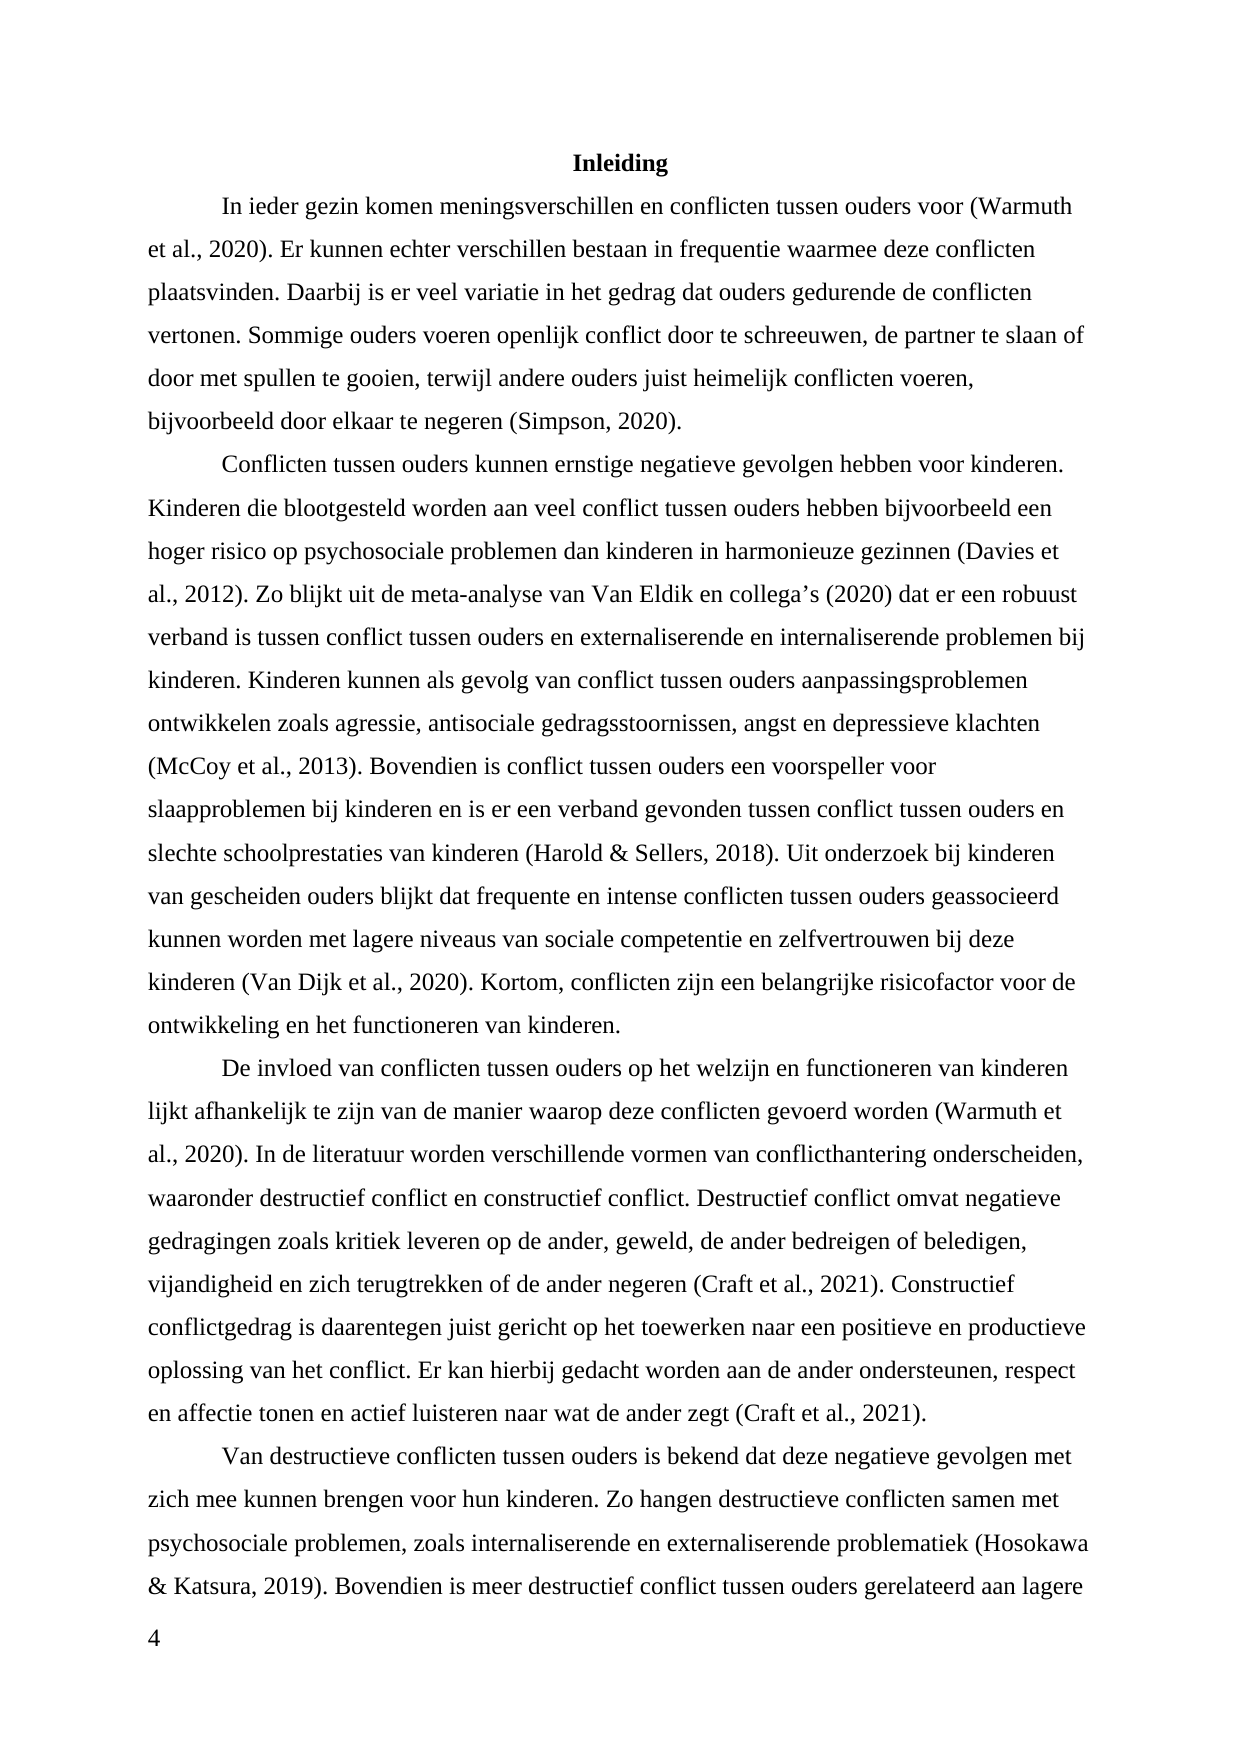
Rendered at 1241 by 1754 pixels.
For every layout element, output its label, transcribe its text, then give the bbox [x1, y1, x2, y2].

text De invloed van conflicten tussen ouders op het welzijn en functioneren van kinderen lijkt afhankelijk te zijn van de manier waarop deze conflicten gevoerd worden (Warmuth et al., 2020). In de literatuur worden verschillende vormen van conflicthantering onderscheiden, waaronder destructief conflict en constructief conflict. Destructief conflict omvat negatieve gedragingen zoals kritiek leveren op de ander, geweld, de ander bedreigen of beledigen, vijandigheid en zich terugtrekken of de ander negeren (Craft et al., 2021). Constructief conflictgedrag is daarentegen juist gericht op het toewerken naar een positieve en productieve oplossing van het conflict. Er kan hierbij gedacht worden aan de ander ondersteunen, respect en affectie tonen en actief luisteren naar wat de ander zegt (Craft et al., 2021). [148, 1053, 1093, 1427]
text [148, 1441, 1093, 1599]
text In ieder gezin komen meningsverschillen en conflicten tussen ouders voor (Warmuth et al., 2020). Er kunnen echter verschillen bestaan in frequentie waarmee deze conflicten plaatsvinden. Daarbij is er veel variatie in het gedrag dat ouders gedurende de conflicten vertonen. Sommige ouders voeren openlijk conflict door te schreeuwen, de partner te slaan of door met spullen te gooien, terwijl andere ouders juist heimelijk conflicten voeren, bijvoorbeeld door elkaar te negeren (Simpson, 2020). [148, 191, 1093, 435]
text Inleiding [148, 148, 1093, 176]
text Conflicten tussen ouders kunnen ernstige negatieve gevolgen hebben voor kinderen. Kinderen die blootgesteld worden aan veel conflict tussen ouders hebben bijvoorbeeld een hoger risico op psychosociale problemen dan kinderen in harmonieuze gezinnen (Davies et al., 2012). Zo blijkt uit de meta-analyse van Van Eldik en collega’s (2020) dat er een robuust verband is tussen conflict tussen ouders en externaliserende en internaliserende problemen bij kinderen. Kinderen kunnen als gevolg van conflict tussen ouders aanpassingsproblemen ontwikkelen zoals agressie, antisociale gedragsstoornissen, angst en depressieve klachten (McCoy et al., 2013). Bovendien is conflict tussen ouders een voorspeller voor slaapproblemen bij kinderen en is er een verband gevonden tussen conflict tussen ouders en slechte schoolprestaties van kinderen (Harold & Sellers, 2018). Uit onderzoek bij kinderen van gescheiden ouders blijkt dat frequente en intense conflicten tussen ouders geassocieerd kunnen worden met lagere niveaus van sociale competentie en zelfvertrouwen bij deze kinderen (Van Dijk et al., 2020). Kortom, conflicten zijn een belangrijke risicofactor voor de ontwikkeling en het functioneren van kinderen. [148, 449, 1093, 1039]
